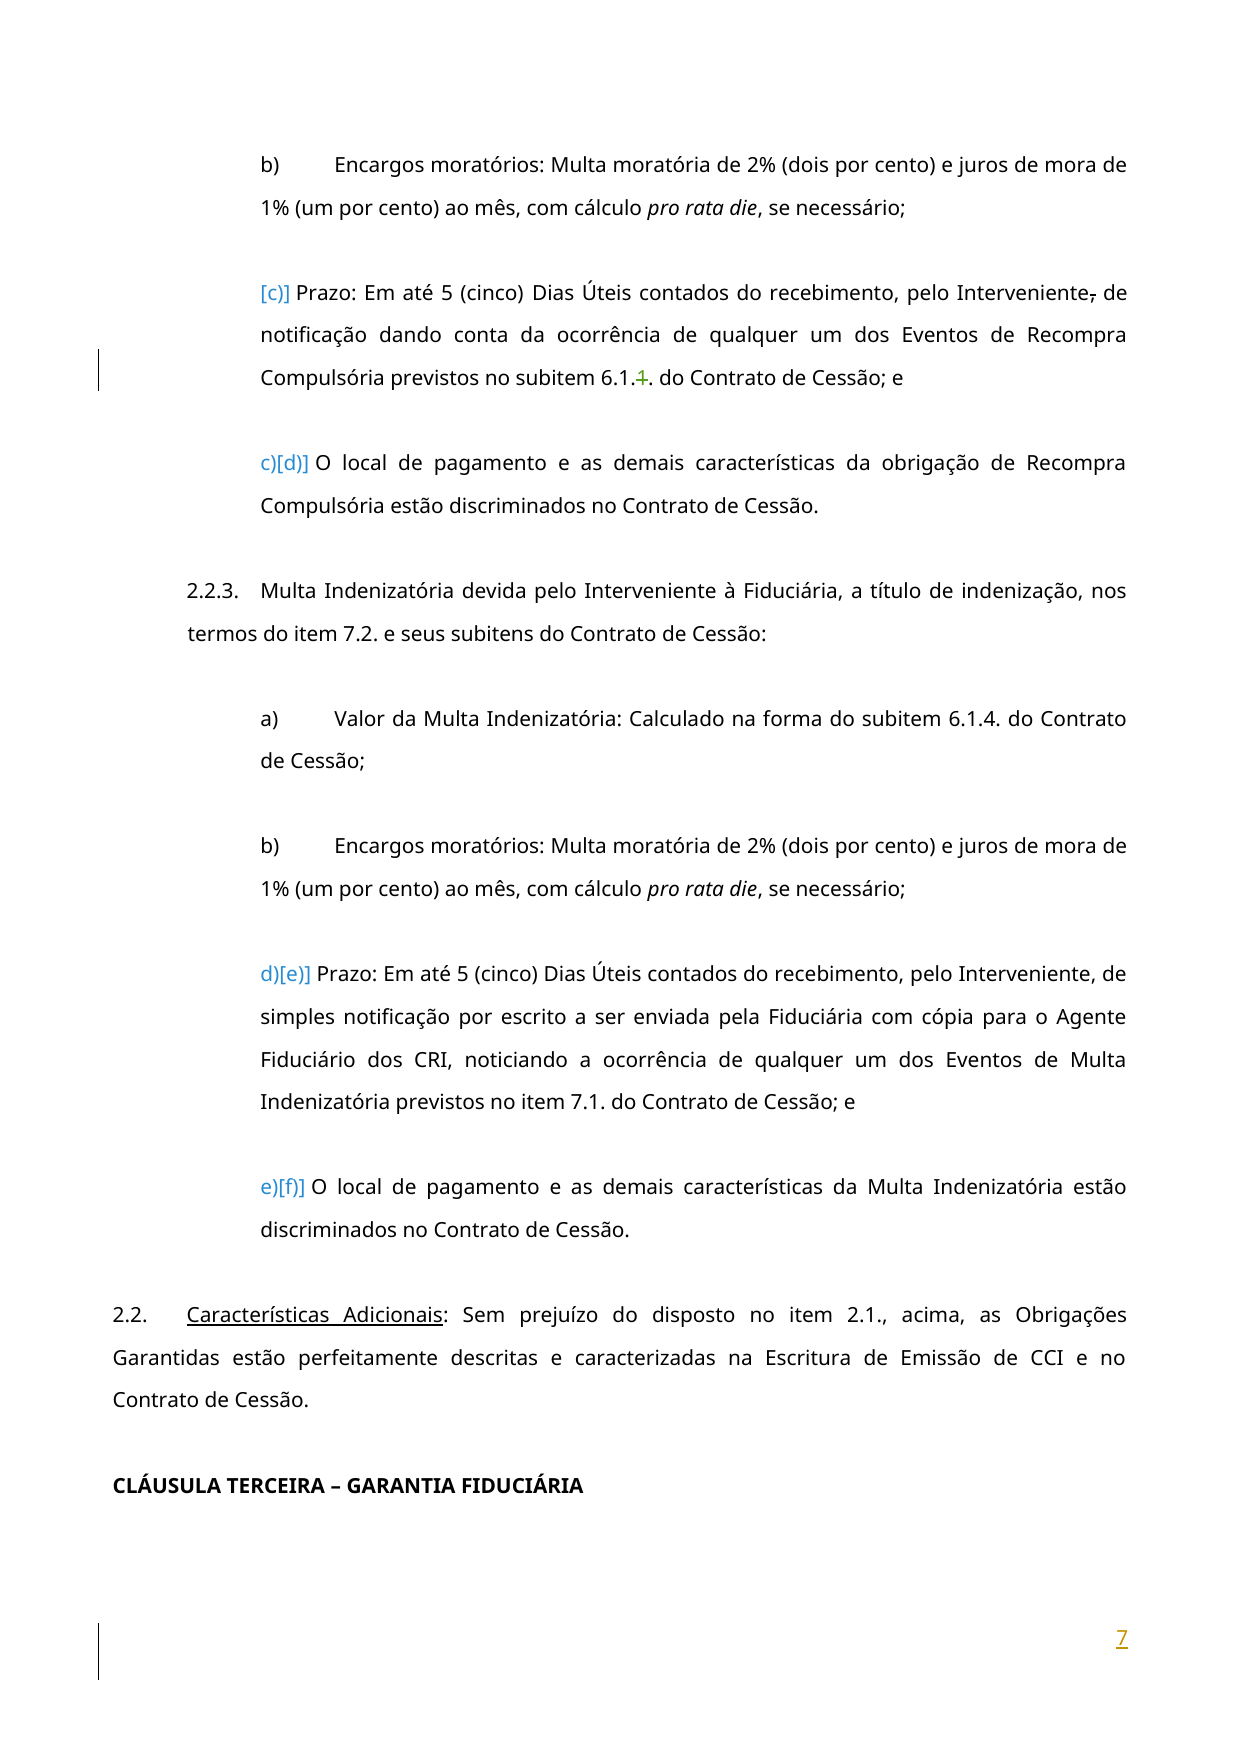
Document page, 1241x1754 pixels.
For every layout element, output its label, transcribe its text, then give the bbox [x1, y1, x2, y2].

text 2.2. Características Adicionais: Sem prejuízo do disposto no item 2.1., acima, as Obrigações Garantidas estão perfeitamente descritas e caracterizadas na Escritura de Emissão de CCI e no Contrato de Cessão. [112, 1300, 1128, 1414]
list Prazo: Em até 5 (cinco) Dias Úteis contados do recebimento, pelo Interveniente, de notificação dando conta da ocorrência de qualquer um dos Eventos de Recompra Compulsória previstos no subitem 6.1.. do Contrato de Cessão; e [260, 278, 1128, 391]
list Prazo: Em até 5 (cinco) Dias Úteis contados do recebimento, pelo Interveniente, de simples notificação por escrito a ser enviada pela Fiduciária com cópia para o Agente Fiduciário dos CRI, noticiando a ocorrência de qualquer um dos Eventos de Multa Indenizatória previstos no item 7.1. do Contrato de Cessão; e [260, 959, 1128, 1116]
list Valor da Multa Indenizatória: Calculado na forma do subitem 6.1.4. do Contrato de Cessão; [260, 704, 1128, 775]
list Encargos moratórios: Multa moratória de 2% (dois por cento) e juros de mora de 1% (um por cento) ao mês, com cálculo pro rata die, se necessário; [260, 832, 1128, 903]
list Encargos moratórios: Multa moratória de 2% (dois por cento) e juros de mora de 1% (um por cento) ao mês, com cálculo pro rata die, se necessário; [260, 150, 1128, 221]
list O local de pagamento e as demais características da Multa Indenizatória estão discriminados no Contrato de Cessão. [260, 1172, 1128, 1243]
subtitle CLÁUSULA TERCEIRA – GARANTIA FIDUCIÁRIA [112, 1471, 1128, 1499]
list Multa Indenizatória devida pelo Interveniente à Fiduciária, a título de indenização, nos termos do item 7.2. e seus subitens do Contrato de Cessão: [186, 576, 1128, 647]
list O local de pagamento e as demais características da obrigação de Recompra Compulsória estão discriminados no Contrato de Cessão. [260, 448, 1128, 519]
